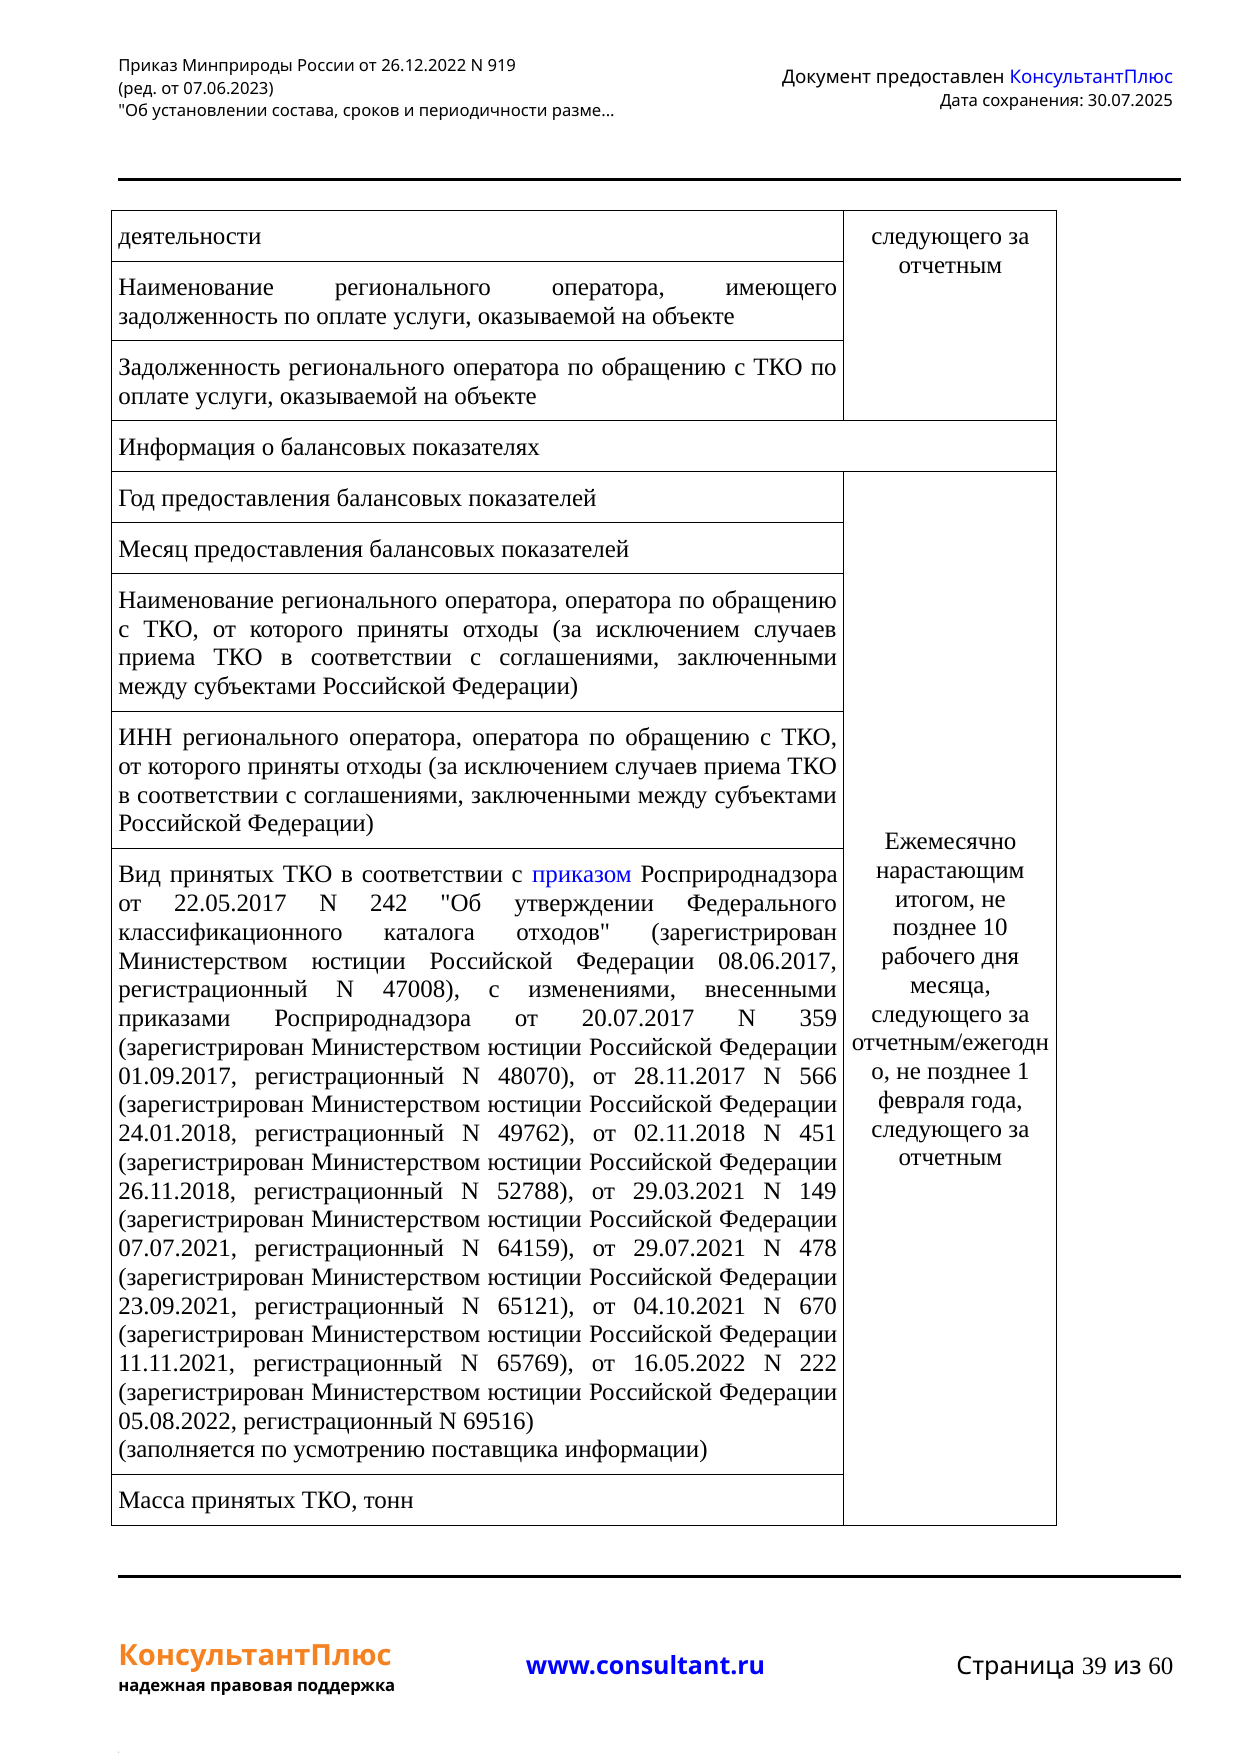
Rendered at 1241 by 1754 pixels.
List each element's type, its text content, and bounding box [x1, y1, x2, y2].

table_cell Масса принятых ТКО, тонн [112, 1475, 843, 1525]
table_cell Задолженность регионального оператора по обращению с ТКО по оплате услуги, оказываемой на объекте [112, 341, 843, 420]
table_cell Ежемесячно нарастающим итогом, не позднее 10 рабочего дня месяца, следующего за отчетным/ежегодно, не позднее 1 февраля года, следующего за отчетным [844, 472, 1056, 1525]
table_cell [112, 211, 843, 261]
table_cell ИНН регионального оператора, оператора по обращению с ТКО, от которого приняты отходы (за исключением случаев приема ТКО в соответствии с соглашениями, заключенными между субъектами Российской Федерации) [112, 712, 843, 848]
table_cell Месяц предоставления балансовых показателей [112, 523, 843, 573]
table_cell Информация о балансовых показателях [112, 421, 1056, 471]
table_cell Вид принятых ТКО в соответствии с приказом Росприроднадзора от 22.05.2017 N 242 "Об утверждении Федерального классификационного каталога отходов" (зарегистрирован Министерством юстиции Российской Федерации 08.06.2017, регистрационный N 47008), с изменениями, внесенными приказами Росприроднадзора от 20.07.2017 N 359 (зарегистрирован Министерством юстиции Российской Федерации 01.09.2017, регистрационный N 48070), от 28.11.2017 N 566 (зарегистрирован Министерством юстиции Российской Федерации 24.01.2018, регистрационный N 49762), от 02.11.2018 N 451 (зарегистрирован Министерством юстиции Российской Федерации 26.11.2018, регистрационный N 52788), от 29.03.2021 N 149 (зарегистрирован Министерством юстиции Российской Федерации 07.07.2021, регистрационный N 64159), от 29.07.2021 N 478 (зарегистрирован Министерством юстиции Российской Федерации 23.09.2021, регистрационный N 65121), от 04.10.2021 N 670 (зарегистрирован Министерством юстиции Российской Федерации 11.11.2021, регистрационный N 65769), от 16.05.2022 N 222 (зарегистрирован Министерством юстиции Российской Федерации 05.08.2022, регистрационный N 69516) (заполняется по усмотрению поставщика информации) [112, 849, 843, 1474]
table_cell Наименование регионального оператора, имеющего задолженность по оплате услуги, оказываемой на объекте [112, 262, 843, 340]
table_cell Год предоставления балансовых показателей [112, 472, 843, 522]
table_cell Наименование регионального оператора, оператора по обращению с ТКО, от которого приняты отходы (за исключением случаев приема ТКО в соответствии с соглашениями, заключенными между субъектами Российской Федерации) [112, 574, 843, 711]
